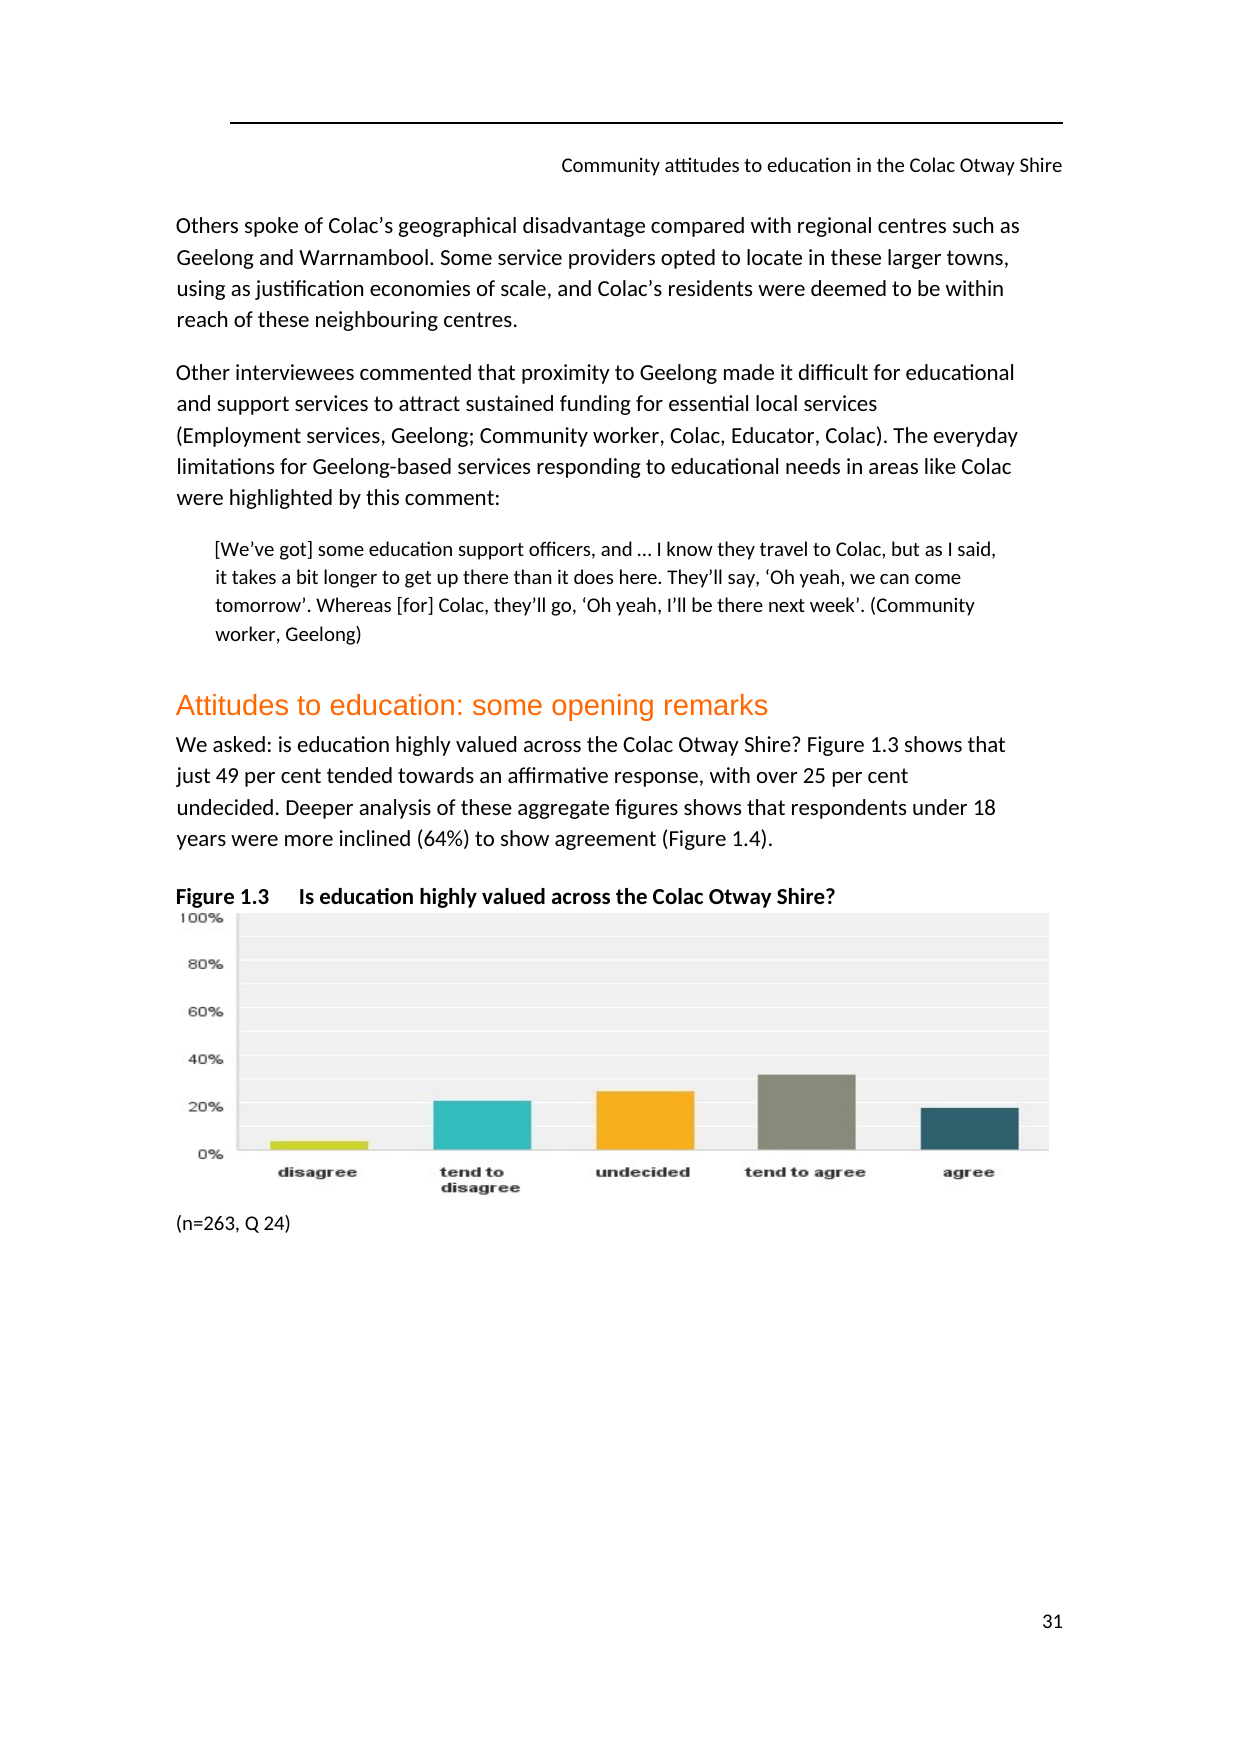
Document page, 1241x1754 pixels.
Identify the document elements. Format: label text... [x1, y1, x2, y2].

text (n=263, Q 24) [176, 1211, 1046, 1236]
subtitle Attitudes to education: some opening remarks [176, 688, 1049, 722]
text Others spoke of Colac’s geographical disadvantage compared with regional centres such as Geelong and Warrnambool. Some service providers opted to locate in these larger towns, using as justification economies of scale, and Colac’s residents were deemed to be within reach of these neighbouring centres. [176, 211, 1044, 333]
picture [181, 913, 1050, 1209]
text Figure 1.3 Is education highly valued across the Colac Otway Shire? [176, 882, 1049, 910]
text (Employment services, Geelong; Community worker, Colac, Educator, Colac). The everyday limitations for Geelong-based services responding to educational needs in areas like Colac were highlighted by this comment: [176, 421, 1044, 512]
text We asked: is education highly valued across the Colac Otway Shire? Figure 1.3 shows that just 49 per cent tended towards an affirmative response, with over 25 per cent undecided. Deeper analysis of these aggregate figures shows that respondents under 18 years were more inclined (64%) to show agreement (Figure 1.4). [176, 730, 1009, 852]
text [We’ve got] some education support officers, and … I know they travel to Colac, but as I said, it takes a bit longer to get up there than it does here. They’ll say, ‘Oh yeah, we can come tomorrow’. Whereas [for] Colac, they’ll go, ‘Oh yeah, I’ll be there next week’. (Community worker, Geelong) [214, 536, 998, 647]
text Other interviewees commented that proximity to Geelong made it difficult for educational and support services to attract sustained funding for essential local services [176, 358, 1044, 417]
